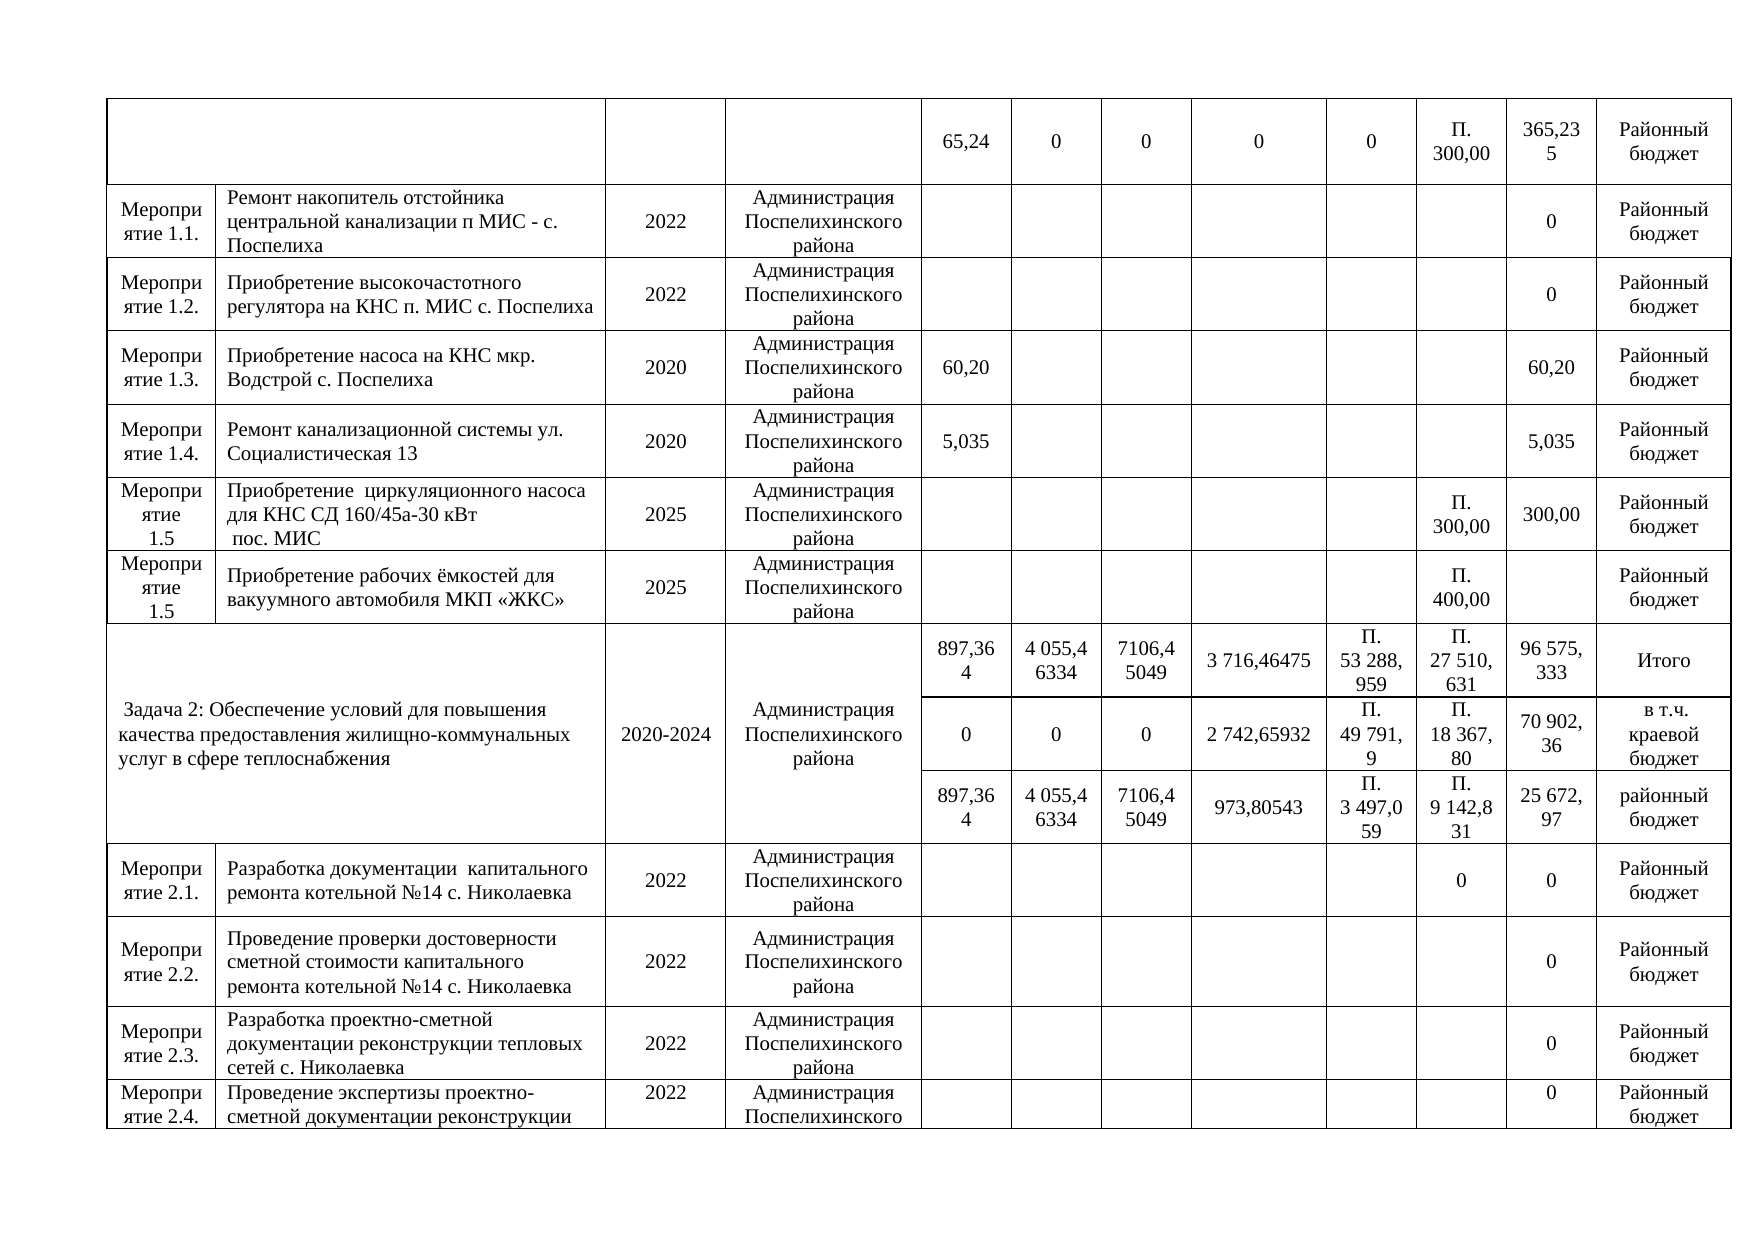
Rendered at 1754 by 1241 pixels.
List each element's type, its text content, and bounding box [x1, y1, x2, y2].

table_cell 2022 [606, 1007, 725, 1079]
table_cell [1192, 478, 1326, 550]
table_cell [1327, 1080, 1416, 1128]
table_cell [1012, 258, 1101, 330]
table_cell [922, 1007, 1011, 1079]
table_cell 2025 [606, 478, 725, 550]
table_cell [1327, 917, 1416, 1006]
table_cell П. 9 142,831 [1417, 771, 1506, 843]
table_cell [1507, 551, 1596, 623]
table_cell [1102, 478, 1191, 550]
table_cell [1102, 185, 1191, 257]
table_cell 2025 [606, 551, 725, 623]
table_cell [1192, 405, 1326, 477]
table_cell Приобретение насоса на КНС мкр. Водстрой с. Поспелиха [216, 331, 605, 403]
table_cell [1327, 478, 1416, 550]
table_cell [1327, 844, 1416, 916]
table_cell [922, 478, 1011, 550]
table_cell Районный бюджет [1597, 258, 1730, 330]
table_cell [1012, 1080, 1101, 1128]
table_cell [1327, 185, 1416, 257]
table_cell [1102, 917, 1191, 1006]
table_cell 2022 [606, 917, 725, 1006]
table_cell 0 [1507, 258, 1596, 330]
table_cell Администрация Поспелихинского района [726, 551, 921, 623]
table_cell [726, 1080, 921, 1128]
table_cell [1012, 1007, 1101, 1079]
table_cell Администрация Поспелихинского района [726, 624, 921, 843]
table_cell Мероприятие 1.4. [108, 405, 215, 477]
table_cell 2022 [606, 185, 725, 257]
table_cell [1327, 551, 1416, 623]
table_cell Приобретение высокочастотного регулятора на КНС п. МИС с. Поспелиха [216, 258, 605, 330]
table_cell [1012, 551, 1101, 623]
table_cell 897,364 [922, 624, 1011, 696]
table_cell [922, 551, 1011, 623]
table_cell 3 716,46475 [1192, 624, 1326, 696]
table_cell Районный бюджет [1597, 551, 1730, 623]
table_cell 60,20 [1507, 331, 1596, 403]
table_cell 0 [1507, 1007, 1596, 1079]
table_cell 2022 [606, 844, 725, 916]
table_cell Администрация Поспелихинского района [726, 1007, 921, 1079]
table_cell 973,80543 [1192, 771, 1326, 843]
table_cell Разработка проектно-сметной документации реконструкции тепловых сетей с. Николаевка [216, 1007, 605, 1079]
table_cell [1417, 405, 1506, 477]
table_cell [1102, 331, 1191, 403]
table_cell [1192, 1007, 1326, 1079]
table_cell [1417, 258, 1506, 330]
table_cell Мероприятие 1.5 [108, 551, 215, 623]
table_cell П. 49 791,9 [1327, 698, 1416, 769]
table_cell 0 [1507, 1080, 1596, 1128]
table_cell [1192, 331, 1326, 403]
table_cell Районный бюджет [1597, 331, 1730, 403]
table_cell 0 [1192, 99, 1326, 184]
table_cell [1417, 1007, 1506, 1079]
table_cell П. 300,00 [1417, 478, 1506, 550]
table_cell [1327, 405, 1416, 477]
table_cell [922, 844, 1011, 916]
table_cell П. 18 367,80 [1417, 698, 1506, 769]
table_cell Итого [1597, 624, 1730, 696]
table_cell [1102, 551, 1191, 623]
table_cell 25 672,97 [1507, 771, 1596, 843]
table_cell Разработка документации капитального ремонта котельной №14 с. Николаевка [216, 844, 605, 916]
table_cell Мероприятие 1.3. [108, 331, 215, 403]
table_cell [1192, 917, 1326, 1006]
table_cell [1417, 185, 1506, 257]
table_cell 2020 [606, 331, 725, 403]
table_cell Районный бюджет [1597, 1080, 1730, 1128]
table_cell П. 27 510,631 [1417, 624, 1506, 696]
table_cell Мероприятие 2.2. [108, 917, 215, 1006]
table_cell Администрация Поспелихинского района [726, 844, 921, 916]
table_cell [1192, 258, 1326, 330]
table_cell Администрация Поспелихинского района [726, 185, 921, 257]
table_cell [922, 258, 1011, 330]
table_cell Районный бюджет [1597, 405, 1730, 477]
table_cell Проведение проверки достоверности сметной стоимости капитального ремонта котельной №14 с. Николаевка [216, 917, 605, 1006]
table_cell [1192, 551, 1326, 623]
table_cell Ремонт накопитель отстойника центральной канализации п МИС - с. Поспелиха [216, 185, 605, 257]
table_cell 0 [1417, 844, 1506, 916]
table_cell [1012, 405, 1101, 477]
table_cell 0 [1507, 917, 1596, 1006]
table_cell 5,035 [1507, 405, 1596, 477]
table_cell [1192, 1080, 1326, 1128]
table_cell 0 [1012, 698, 1101, 769]
table_cell П. 400,00 [1417, 551, 1506, 623]
table_cell [1417, 1080, 1506, 1128]
table_cell Мероприятие 2.3. [108, 1007, 215, 1079]
table_cell [1327, 258, 1416, 330]
table_cell [1192, 185, 1326, 257]
table_cell [1102, 258, 1191, 330]
table_cell Мероприятие 1.2. [108, 258, 215, 330]
table_cell 0 [1102, 99, 1191, 184]
table_cell [1417, 917, 1506, 1006]
table_cell Администрация Поспелихинского района [726, 478, 921, 550]
table_cell 2022 [606, 258, 725, 330]
table_cell 96 575,333 [1507, 624, 1596, 696]
table_cell 7106,45049 [1102, 624, 1191, 696]
table_cell Районный бюджет [1597, 99, 1731, 184]
table_cell Мероприятие 1.5 [108, 478, 215, 550]
table_cell [922, 917, 1011, 1006]
table_cell [1012, 844, 1101, 916]
table_cell 2022 [606, 1080, 725, 1128]
table_cell 70 902,36 [1507, 698, 1596, 769]
table_cell Районный бюджет [1597, 185, 1731, 257]
table_cell Приобретение циркуляционного насоса для КНС СД 160/45а-30 кВт пос. МИС [216, 478, 605, 550]
table_cell 60,20 [922, 331, 1011, 403]
table_cell [1417, 331, 1506, 403]
table_cell [1102, 844, 1191, 916]
table_cell Задача 2: Обеспечение условий для повышения качества предоставления жилищно-коммунальных услуг в сфере теплоснабжения [107, 624, 605, 843]
table_cell [1102, 405, 1191, 477]
table_cell Районный бюджет [1597, 478, 1730, 550]
table_cell [1012, 478, 1101, 550]
table_cell 65,24 [922, 99, 1011, 184]
table_cell 897,364 [922, 771, 1011, 843]
table_cell Администрация Поспелихинского района [726, 258, 921, 330]
table_cell районный бюджет [1597, 771, 1730, 843]
table_cell 2020-2024 [606, 624, 725, 843]
table_cell П. 300,00 [1417, 99, 1506, 184]
table_cell 2020 [606, 405, 725, 477]
table_cell 7106,45049 [1102, 771, 1191, 843]
table_cell 0 [1102, 698, 1191, 769]
table_cell [1327, 1007, 1416, 1079]
table_cell 300,00 [1507, 478, 1596, 550]
table_cell [1012, 331, 1101, 403]
table_cell 2 742,65932 [1192, 698, 1326, 769]
table_cell [1102, 1080, 1191, 1128]
table_cell Ремонт канализационной системы ул. Социалистическая 13 [216, 405, 605, 477]
table_cell Администрация Поспелихинского района [726, 917, 921, 1006]
table_cell 0 [922, 698, 1011, 769]
table_cell Районный бюджет [1597, 917, 1730, 1006]
table_cell 0 [1507, 844, 1596, 916]
table_cell Администрация Поспелихинского района [726, 405, 921, 477]
table_cell 4 055,46334 [1012, 624, 1101, 696]
table_cell [1192, 844, 1326, 916]
table_cell Мероприятие 2.1. [108, 844, 215, 916]
table_cell [1327, 331, 1416, 403]
table_cell в т.ч. краевой бюджет [1597, 698, 1730, 769]
table_cell П. 53 288,959 [1327, 624, 1416, 696]
table_cell 4 055,46334 [1012, 771, 1101, 843]
table_cell 365,235 [1507, 99, 1596, 184]
table_cell [922, 185, 1011, 257]
table_cell 0 [1012, 99, 1101, 184]
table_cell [216, 1080, 605, 1128]
table_cell [1012, 917, 1101, 1006]
table_cell 5,035 [922, 405, 1011, 477]
table_cell Приобретение рабочих ёмкостей для вакуумного автомобиля МКП «ЖКС» [216, 551, 605, 623]
table_cell П. 3 497,059 [1327, 771, 1416, 843]
table_cell Мероприятие 2.4. [108, 1080, 215, 1128]
table_cell 0 [1327, 99, 1416, 184]
table_cell [1102, 1007, 1191, 1079]
table_cell Администрация Поспелихинского района [726, 331, 921, 403]
table_cell Районный бюджет [1597, 1007, 1730, 1079]
table_cell 0 [1507, 185, 1596, 257]
table_cell [922, 1080, 1011, 1128]
table_cell Мероприятие 1.1. [107, 185, 215, 257]
table_cell [1012, 185, 1101, 257]
table_cell Районный бюджет [1597, 844, 1730, 916]
